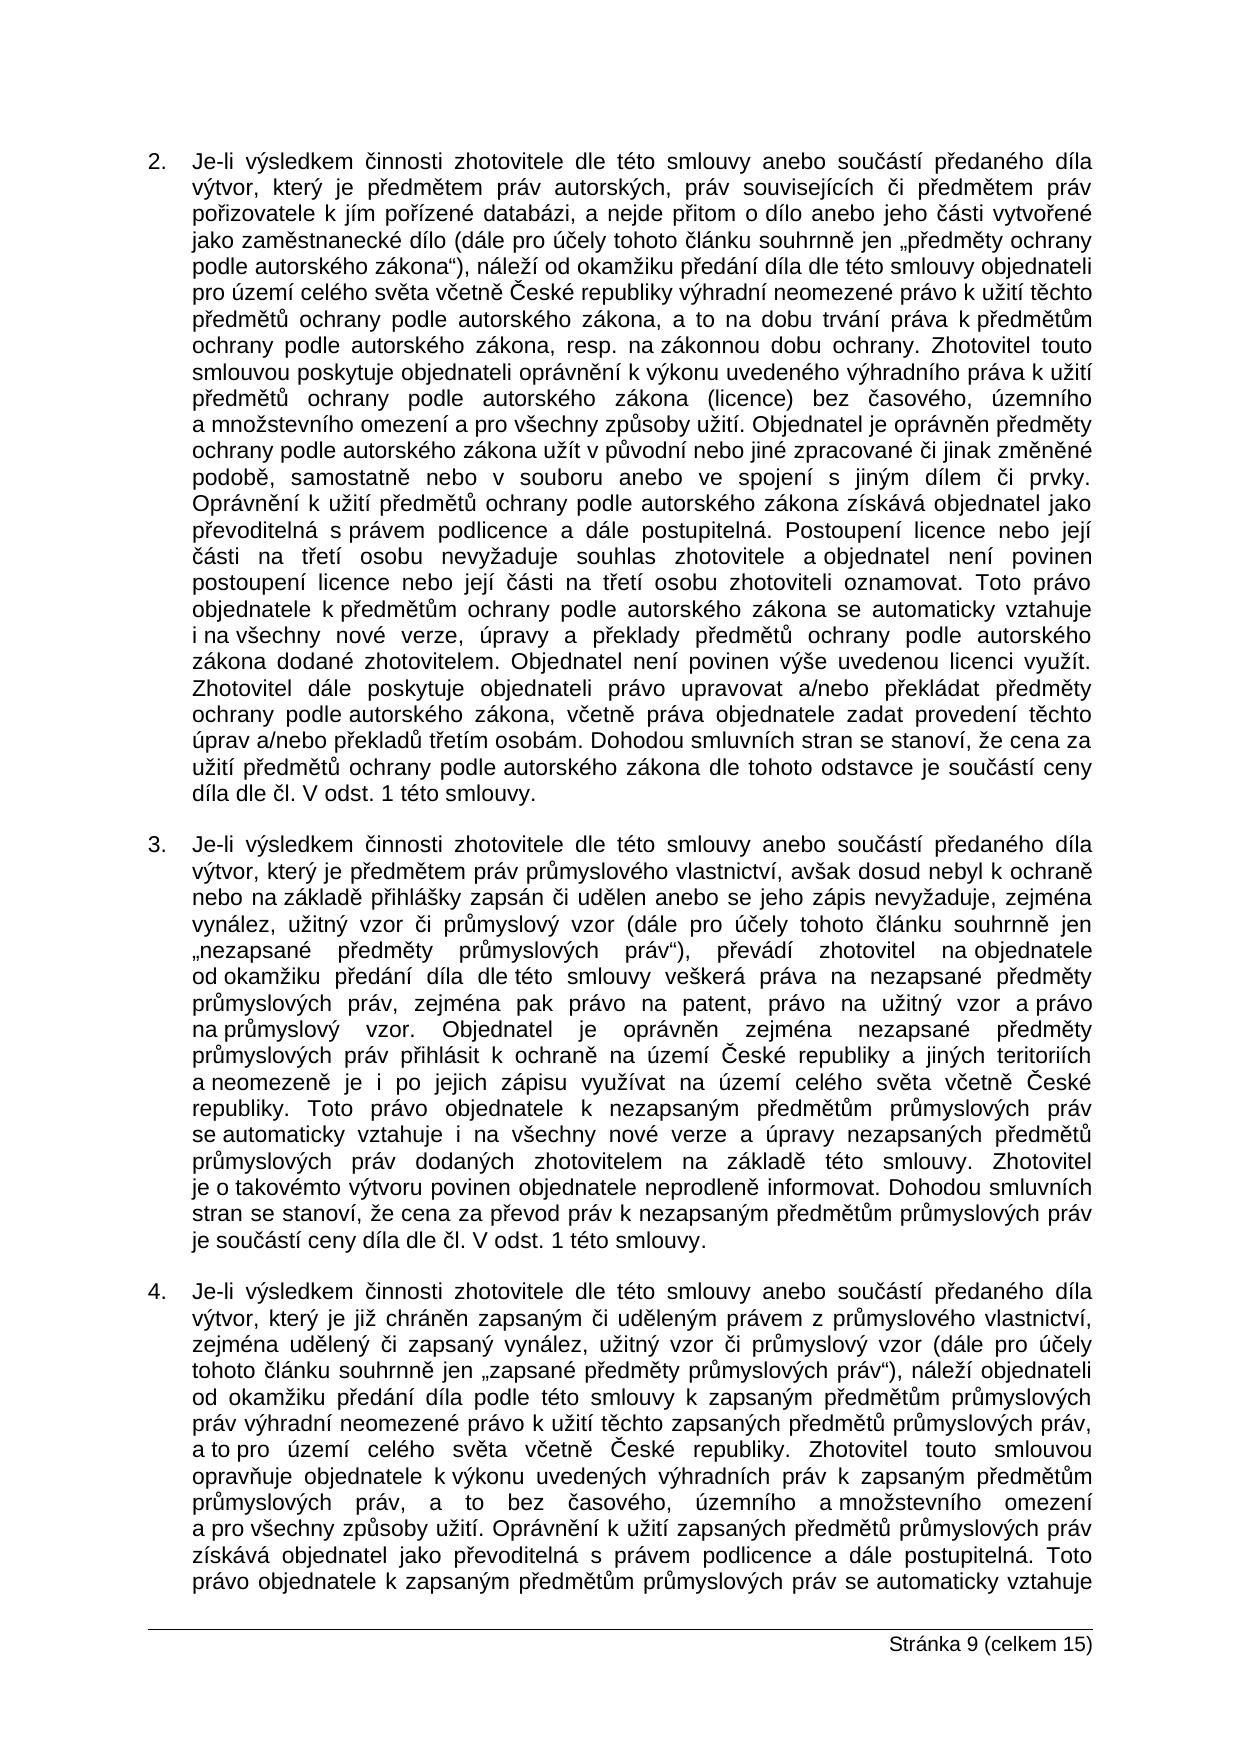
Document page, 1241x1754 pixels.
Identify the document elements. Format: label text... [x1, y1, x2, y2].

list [148, 1278, 1093, 1594]
list Je-li výsledkem činnosti zhotovitele dle této smlouvy anebo součástí předaného díla výtvor, který je předmětem práv autorských, práv souvisejících či předmětem práv pořizovatele k jím pořízené databázi, a nejde přitom o dílo anebo jeho části vytvořené jako zaměstnanecké dílo (dále pro účely tohoto článku souhrnně jen „předměty ochrany podle autorského zákona“), náleží od okamžiku předání díla dle této smlouvy objednateli pro území celého světa včetně České republiky výhradní neomezené právo k užití těchto předmětů ochrany podle autorského zákona, a to na dobu trvání práva k předmětům ochrany podle autorského zákona, resp. na zákonnou dobu ochrany. Zhotovitel touto smlouvou poskytuje objednateli oprávnění k výkonu uvedeného výhradního práva k užití předmětů ochrany podle autorského zákona (licence) bez časového, územního a množstevního omezení a pro všechny způsoby užití. Objednatel je oprávněn předměty ochrany podle autorského zákona užít v původní nebo jiné zpracované či jinak změněné podobě, samostatně nebo v souboru anebo ve spojení s jiným dílem či prvky. Oprávnění k užití předmětů ochrany podle autorského zákona získává objednatel jako převoditelná s právem podlicence a dále postupitelná. Postoupení licence nebo její části na třetí osobu nevyžaduje souhlas zhotovitele a objednatel není povinen postoupení licence nebo její části na třetí osobu zhotoviteli oznamovat. Toto právo objednatele k předmětům ochrany podle autorského zákona se automaticky vztahuje i na všechny nové verze, úpravy a překlady předmětů ochrany podle autorského zákona dodané zhotovitelem. Objednatel není povinen výše uvedenou licenci využít. Zhotovitel dále poskytuje objednateli právo upravovat a/nebo překládat předměty ochrany podle autorského zákona, včetně práva objednatele zadat provedení těchto úprav a/nebo překladů třetím osobám. Dohodou smluvních stran se stanoví, že cena za užití předmětů ochrany podle autorského zákona dle tohoto odstavce je součástí ceny díla dle čl. V odst. 1 této smlouvy. [148, 148, 1093, 806]
list Je-li výsledkem činnosti zhotovitele dle této smlouvy anebo součástí předaného díla výtvor, který je předmětem práv průmyslového vlastnictví, avšak dosud nebyl k ochraně nebo na základě přihlášky zapsán či udělen anebo se jeho zápis nevyžaduje, zejména vynález, užitný vzor či průmyslový vzor (dále pro účely tohoto článku souhrnně jen „nezapsané předměty průmyslových práv“), převádí zhotovitel na objednatele od okamžiku předání díla dle této smlouvy veškerá práva na nezapsané předměty průmyslových práv, zejména pak právo na patent, právo na užitný vzor a právo na průmyslový vzor. Objednatel je oprávněn zejména nezapsané předměty průmyslových práv přihlásit k ochraně na území České republiky a jiných teritoriích a neomezeně je i po jejich zápisu využívat na území celého světa včetně České republiky. Toto právo objednatele k nezapsaným předmětům průmyslových práv se automaticky vztahuje i na všechny nové verze a úpravy nezapsaných předmětů průmyslových práv dodaných zhotovitelem na základě této smlouvy. Zhotovitel je o takovémto výtvoru povinen objednatele neprodleně informovat. Dohodou smluvních stran se stanoví, že cena za převod práv k nezapsaným předmětům průmyslových práv je součástí ceny díla dle čl. V odst. 1 této smlouvy. [148, 831, 1093, 1253]
